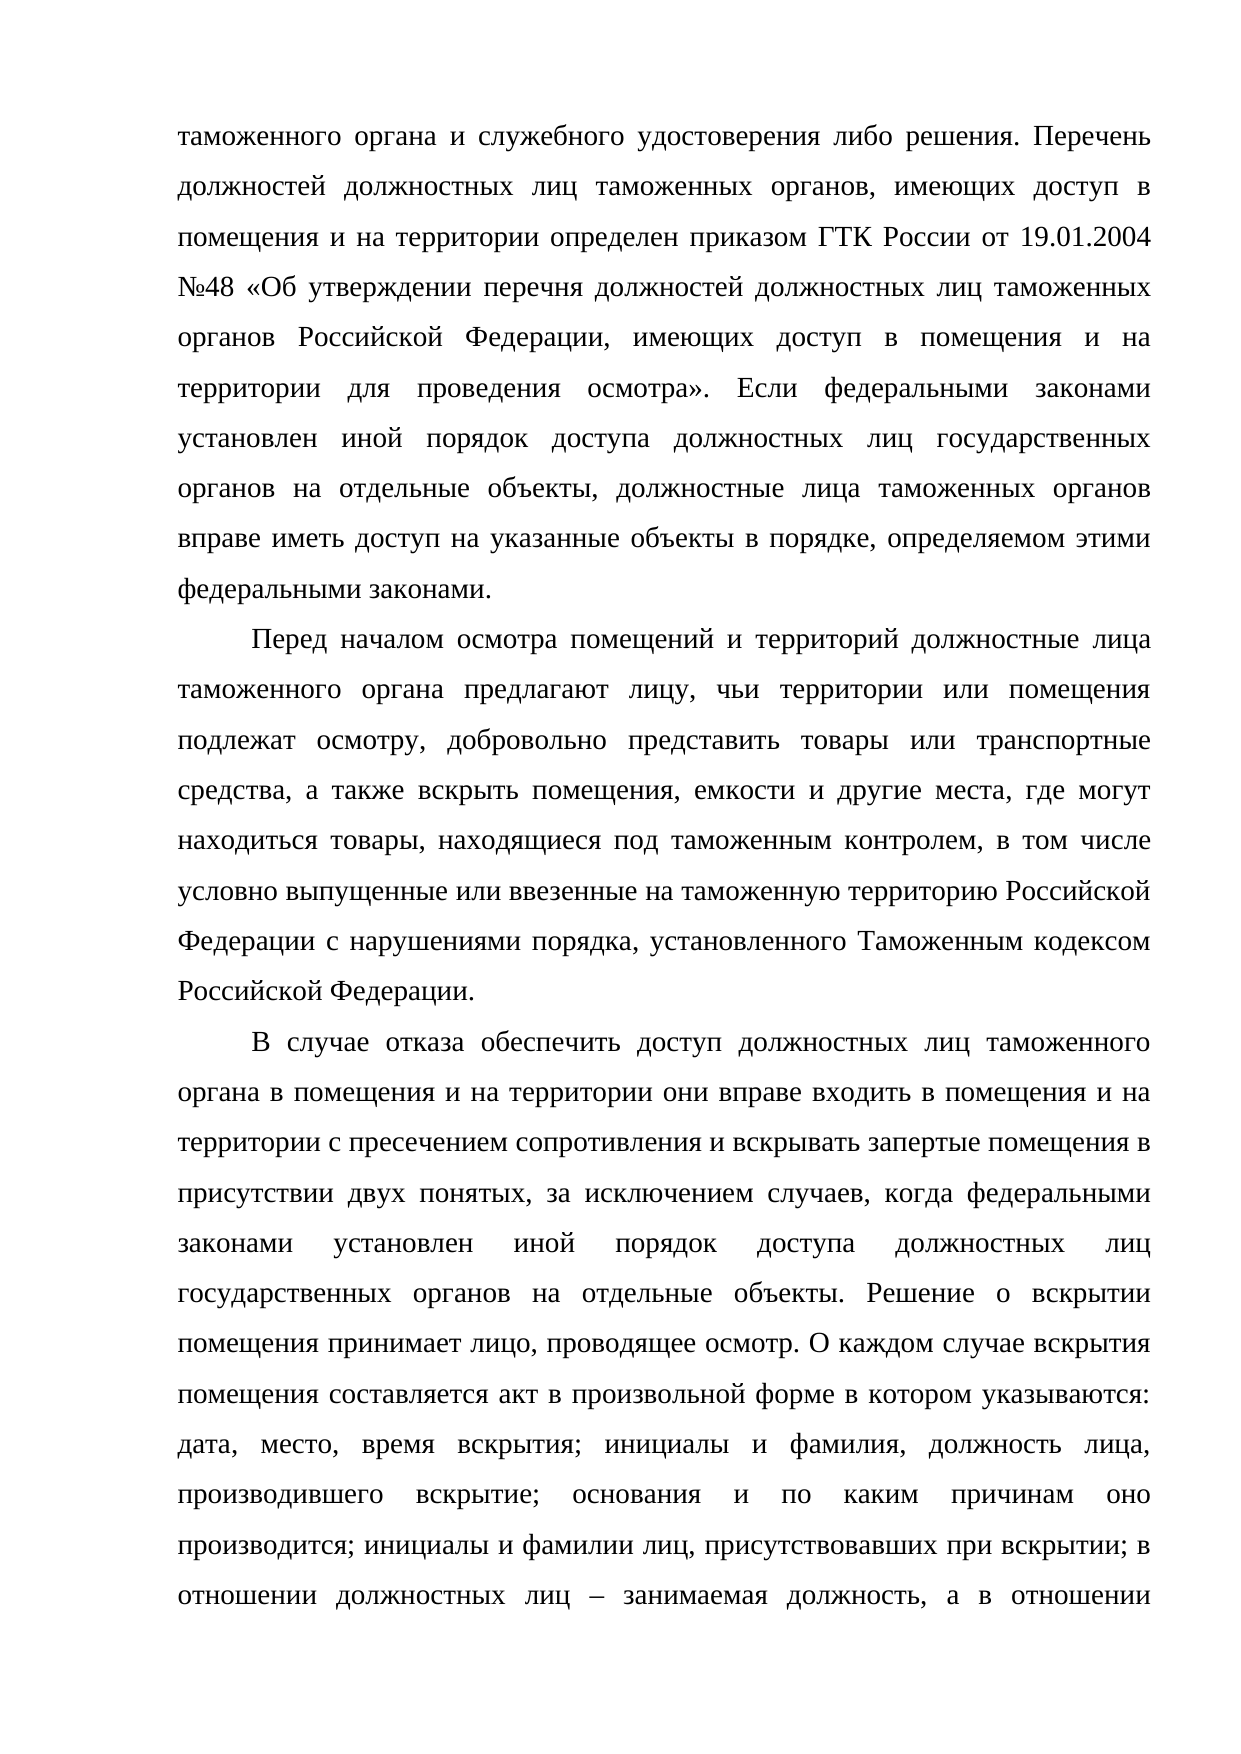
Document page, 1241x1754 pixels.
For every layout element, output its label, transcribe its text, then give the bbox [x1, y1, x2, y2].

text Перед началом осмотра помещений и территорий должностные лица таможенного органа предлагают лицу, чьи территории или помещения подлежат осмотру, добровольно представить товары или транспортные средства, а также вскрыть помещения, емкости и другие места, где могут находиться товары, находящиеся под таможенным контролем, в том числе условно выпущенные или ввезенные на таможенную территорию Российской Федерации с нарушениями порядка, установленного Таможенным кодексом Российской Федерации. [177, 621, 1152, 1007]
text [177, 1024, 1152, 1611]
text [177, 118, 1152, 604]
